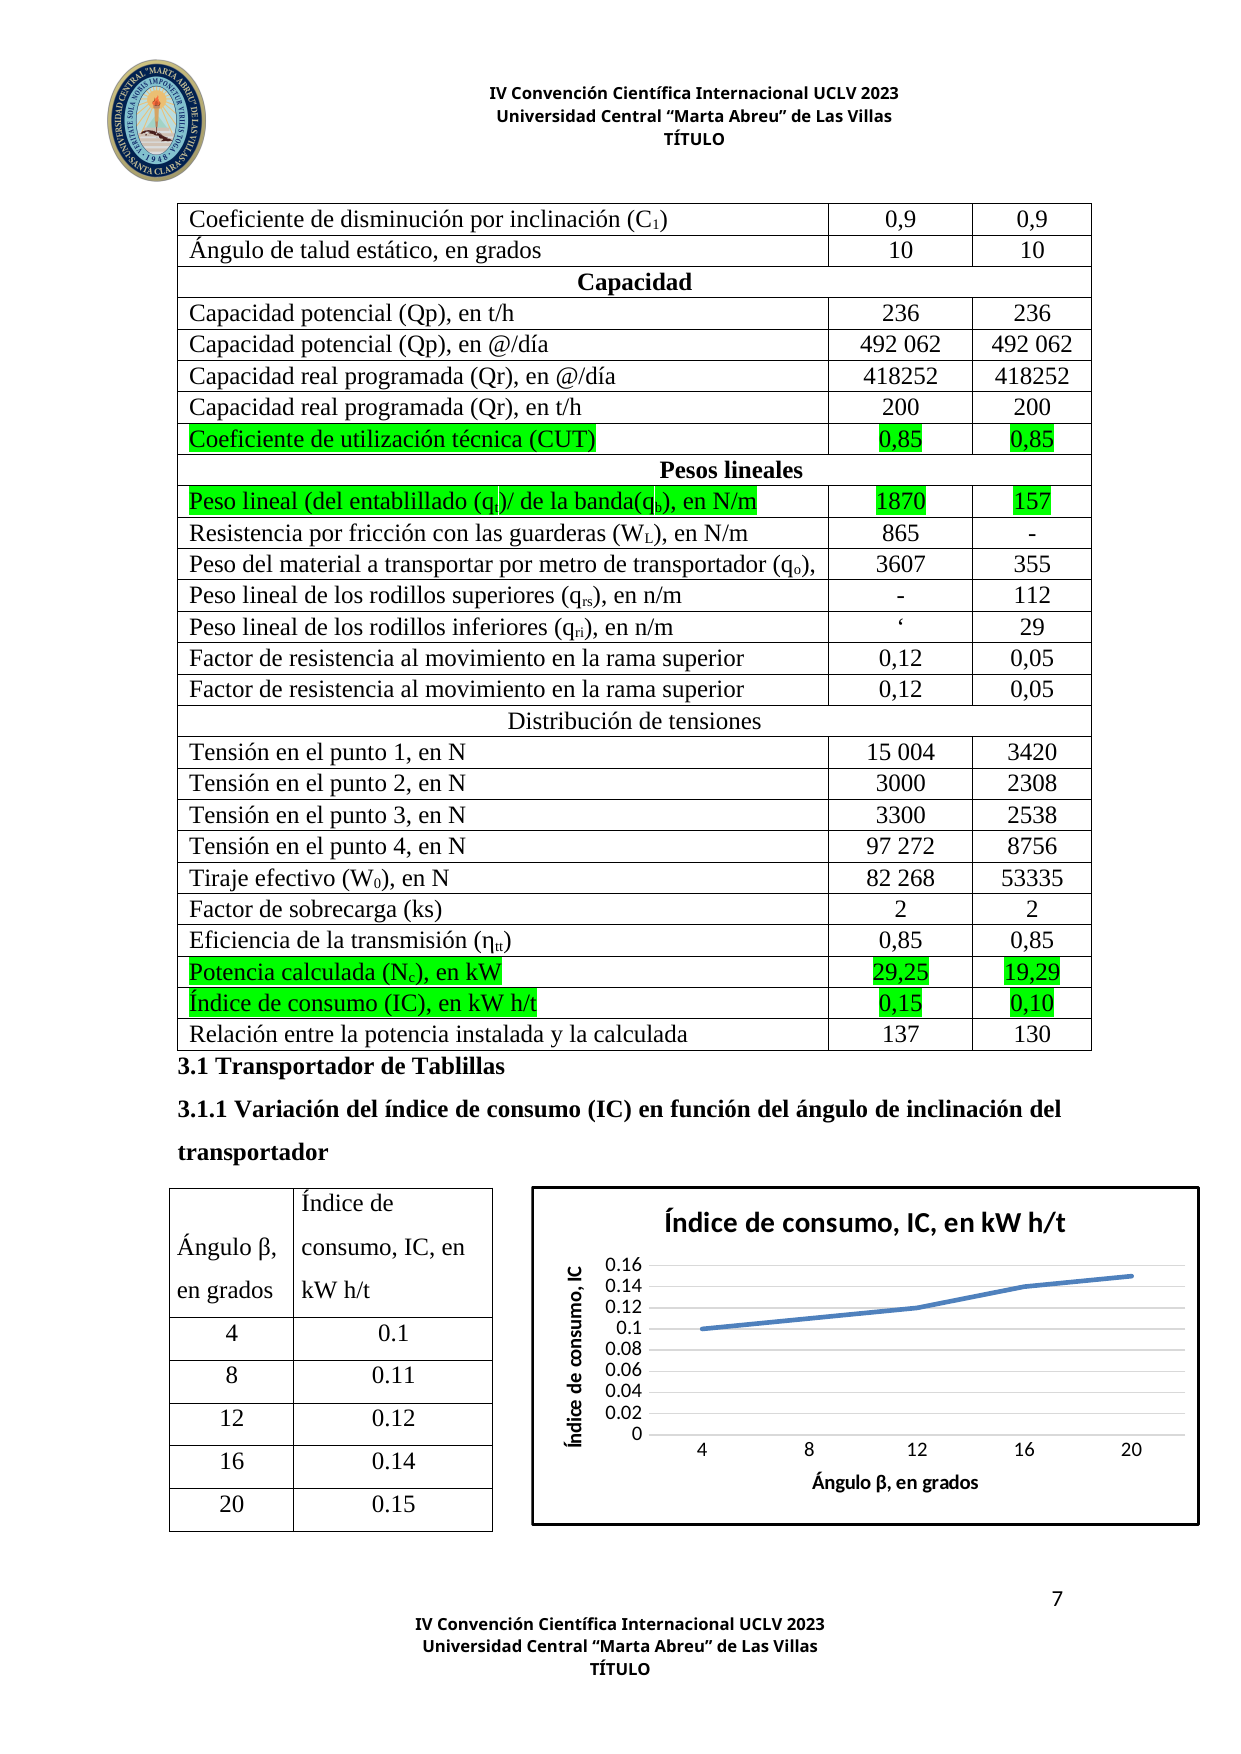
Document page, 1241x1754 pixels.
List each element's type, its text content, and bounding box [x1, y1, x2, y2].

table_cell 236 [829, 298, 972, 328]
table_cell 492 062 [973, 330, 1091, 360]
table_cell Peso lineal de los rodillos inferiores (qri), en n/m [178, 612, 828, 642]
table_cell Coeficiente de disminución por inclinación (C1) [178, 204, 828, 234]
table_cell 0,15 [829, 988, 972, 1018]
table_cell Capacidad real programada (Qr), en @/día [178, 361, 828, 391]
table_cell Tensión en el punto 2, en N [178, 769, 828, 799]
table_cell 865 [829, 518, 972, 548]
table_cell 29 [973, 612, 1091, 642]
table_cell 0.1 [294, 1318, 492, 1359]
table_cell Índice de consumo (IC), en kW h/t [178, 988, 828, 1018]
text 3.1.1 Variación del índice de consumo (IC) en función del ángulo de inclinación del transportador [177, 1094, 1063, 1166]
table_cell 1870 [829, 486, 972, 517]
table_cell 97 272 [829, 831, 972, 862]
table_cell Coeficiente de utilización técnica (CUT) [178, 424, 828, 454]
table_cell 355 [973, 549, 1091, 579]
table_header Ángulo β, en grados [170, 1189, 293, 1317]
table_cell Ángulo de talud estático, en grados [178, 236, 828, 266]
table_cell 82 268 [829, 863, 972, 893]
table_cell 2 [829, 894, 972, 924]
table_cell 10 [829, 236, 972, 266]
table_cell 3420 [973, 737, 1091, 767]
table_cell Distribución de tensiones [178, 706, 1091, 736]
table_cell 236 [973, 298, 1091, 328]
table_cell 0,05 [973, 675, 1091, 705]
table_cell 12 [170, 1404, 293, 1445]
table_header Índice de consumo, IC, en kW h/t [294, 1189, 492, 1317]
table_cell 0.11 [294, 1361, 492, 1402]
table_cell 29,25 [829, 957, 972, 987]
table_cell Tensión en el punto 4, en N [178, 831, 828, 862]
table_cell Capacidad real programada (Qr), en t/h [178, 392, 828, 423]
table_cell 0,12 [829, 675, 972, 705]
table_cell - [973, 518, 1091, 548]
table_cell 137 [829, 1019, 972, 1050]
table_cell 2308 [973, 769, 1091, 799]
table_cell Factor de resistencia al movimiento en la rama superior [178, 675, 828, 705]
table_cell 20 [170, 1489, 293, 1531]
table_cell 0,10 [973, 988, 1091, 1018]
table_cell Peso lineal de los rodillos superiores (qrs), en n/m [178, 580, 828, 611]
table_cell Tensión en el punto 1, en N [178, 737, 828, 767]
table_cell Eficiencia de la transmisión (ηtt) [178, 925, 828, 956]
table_cell ‘ [829, 612, 972, 642]
table_cell 10 [973, 236, 1091, 266]
table_cell Pesos lineales [178, 455, 1091, 485]
table_cell Factor de resistencia al movimiento en la rama superior [178, 643, 828, 673]
table_cell Capacidad potencial (Qp), en @/día [178, 330, 828, 360]
table_cell 112 [973, 580, 1091, 611]
table_cell - [829, 580, 972, 611]
table_cell 157 [973, 486, 1091, 517]
table_cell 0,85 [973, 424, 1091, 454]
table_cell 2 [973, 894, 1091, 924]
table_cell 53335 [973, 863, 1091, 893]
table_cell Capacidad [178, 267, 1091, 297]
table_cell Tensión en el punto 3, en N [178, 800, 828, 830]
table_cell 130 [973, 1019, 1091, 1050]
table_cell 0,85 [829, 925, 972, 956]
table_cell 200 [829, 392, 972, 423]
picture [106, 59, 207, 183]
table_cell 0.12 [294, 1404, 492, 1445]
table_cell 16 [170, 1446, 293, 1488]
table_cell 0,05 [973, 643, 1091, 673]
table_cell Relación entre la potencia instalada y la calculada [178, 1019, 828, 1050]
table_cell 0.15 [294, 1489, 492, 1531]
table_cell 200 [973, 392, 1091, 423]
table_cell 8756 [973, 831, 1091, 862]
table_cell 492 062 [829, 330, 972, 360]
table_cell 0,9 [973, 204, 1091, 234]
table_cell 0,85 [829, 424, 972, 454]
table_cell 418252 [829, 361, 972, 391]
table_cell 0,12 [829, 643, 972, 673]
table_cell 2538 [973, 800, 1091, 830]
table_cell 19,29 [973, 957, 1091, 987]
table_cell Capacidad potencial (Qp), en t/h [178, 298, 828, 328]
table_cell Potencia calculada (Nc), en kW [178, 957, 828, 987]
table_cell Factor de sobrecarga (ks) [178, 894, 828, 924]
table_cell 0,85 [973, 925, 1091, 956]
table_cell Tiraje efectivo (W0), en N [178, 863, 828, 893]
table_cell 4 [170, 1318, 293, 1359]
table_cell 8 [170, 1361, 293, 1402]
table_cell 3000 [829, 769, 972, 799]
table_cell 3300 [829, 800, 972, 830]
table_cell Resistencia por fricción con las guarderas (WL), en N/m [178, 518, 828, 548]
table_cell 15 004 [829, 737, 972, 767]
table_cell 0,9 [829, 204, 972, 234]
table_cell Peso lineal (del entablillado (qt)/ de la banda(qb), en N/m [178, 486, 828, 517]
table_cell 418252 [973, 361, 1091, 391]
text 3.1 Transportador de Tablillas [177, 1051, 1063, 1079]
table_cell 0.14 [294, 1446, 492, 1488]
table_cell 3607 [829, 549, 972, 579]
table_cell Peso del material a transportar por metro de transportador (qo), en N/m [178, 549, 828, 579]
